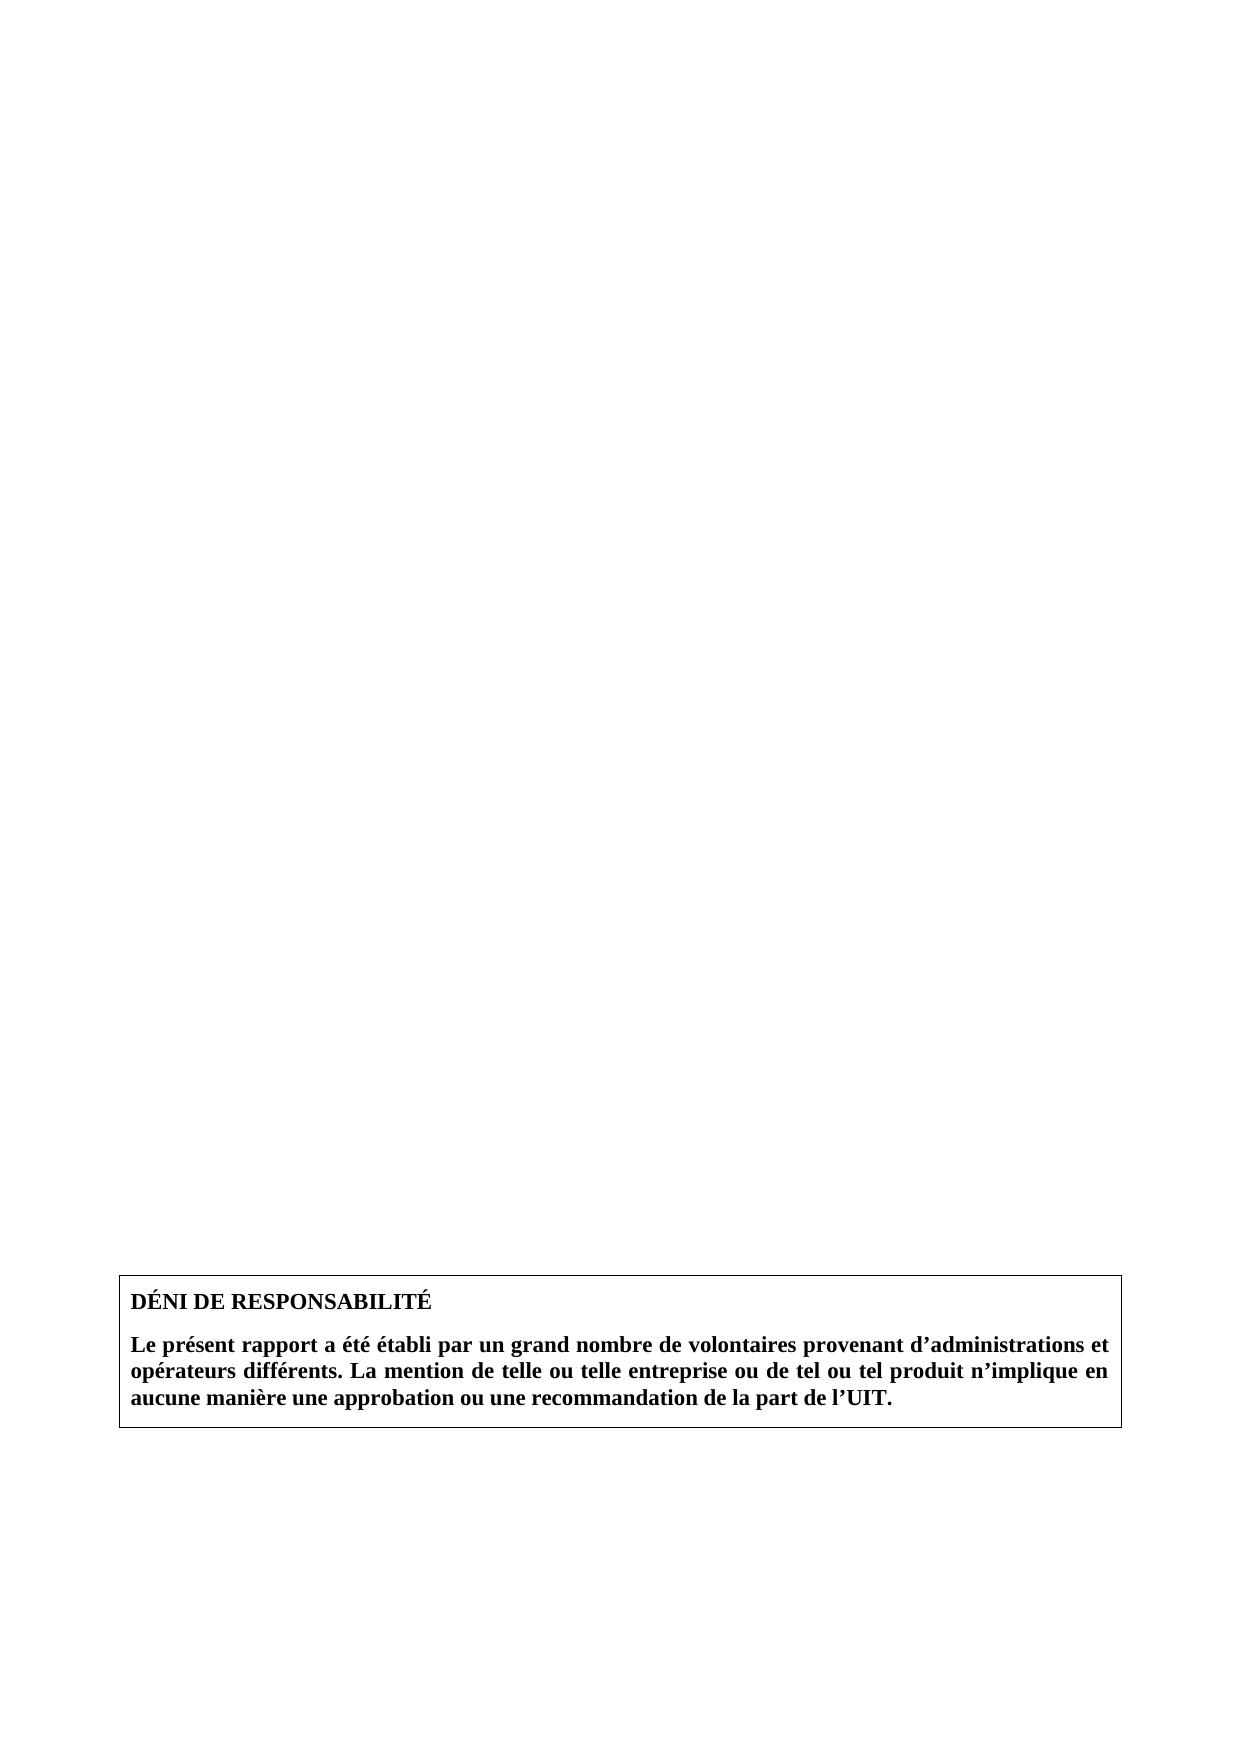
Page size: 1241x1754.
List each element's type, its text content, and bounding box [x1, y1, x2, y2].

table_header DÉNI DE RESPONSABILITÉ Le présent rapport a été établi par un grand nombre de volontaires provenant d’administrations et opérateurs différents. La mention de telle ou telle entreprise ou de tel ou tel produit n’implique en aucune manière une approbation ou une recommandation de la part de l’UIT. [120, 1276, 1121, 1427]
